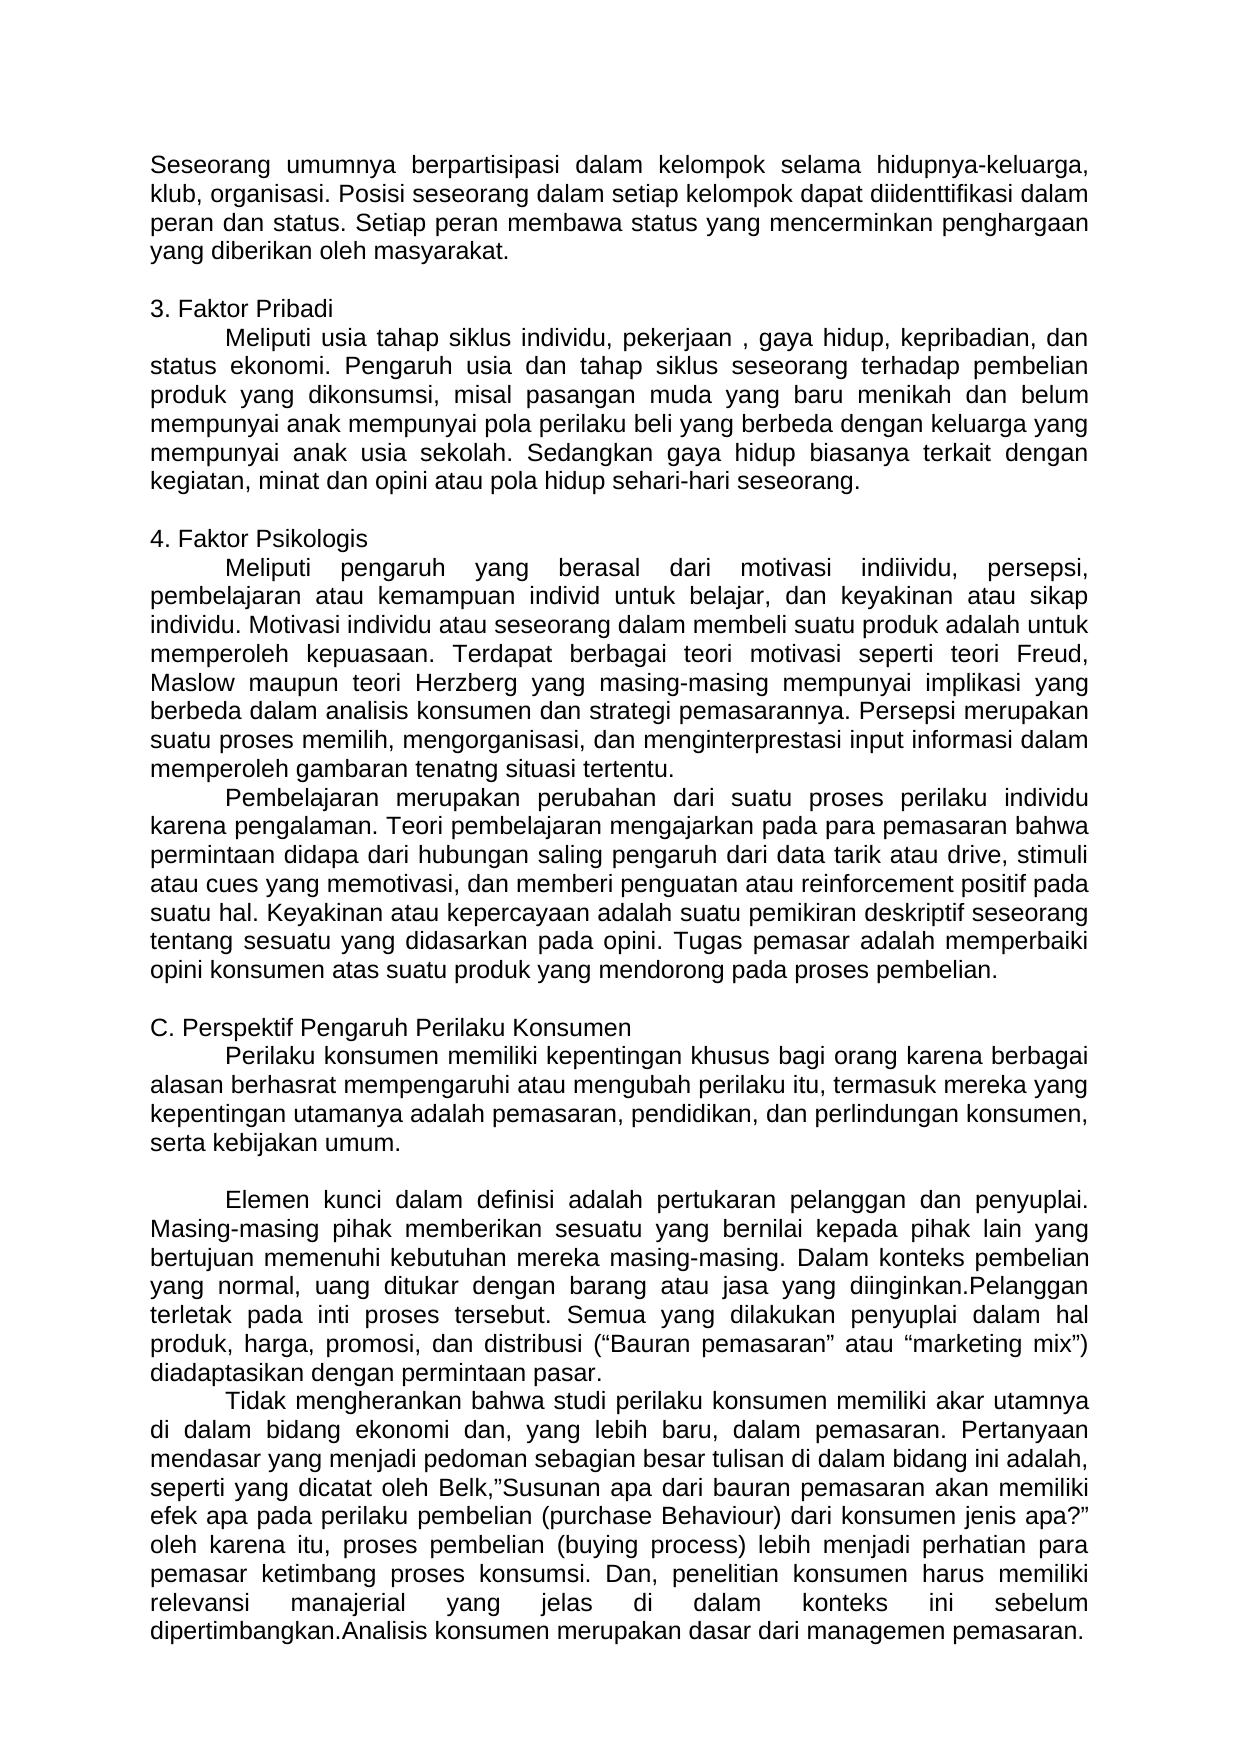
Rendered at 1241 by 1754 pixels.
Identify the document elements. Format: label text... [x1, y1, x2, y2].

text Elemen kunci dalam definisi adalah pertukaran pelanggan dan penyuplai. Masing-masing pihak memberikan sesuatu yang bernilai kepada pihak lain yang bertujuan memenuhi kebutuhan mereka masing-masing. Dalam konteks pembelian yang normal, uang ditukar dengan barang atau jasa yang diinginkan.Pelanggan terletak pada inti proses tersebut. Semua yang dilakukan penyuplai dalam hal produk, harga, promosi, dan distribusi (“Bauran pemasaran” atau “marketing mix”) diadaptasikan dengan permintaan pasar. [150, 1185, 1090, 1386]
text 4. Faktor Psikologis [150, 524, 1090, 552]
text C. Perspektif Pengaruh Perilaku Konsumen [150, 1012, 1090, 1041]
text Seseorang umumnya berpartisipasi dalam kelompok selama hidupnya-keluarga, klub, organisasi. Posisi seseorang dalam setiap kelompok dapat diidenttifikasi dalam peran dan status. Setiap peran membawa status yang mencerminkan penghargaan yang diberikan oleh masyarakat. [150, 150, 1090, 265]
text Pembelajaran merupakan perubahan dari suatu proses perilaku individu karena pengalaman. Teori pembelajaran mengajarkan pada para pemasaran bahwa permintaan didapa dari hubungan saling pengaruh dari data tarik atau drive, stimuli atau cues yang memotivasi, dan memberi penguatan atau reinforcement positif pada suatu hal. Keyakinan atau kepercayaan adalah suatu pemikiran deskriptif seseorang tentang sesuatu yang didasarkan pada opini. Tugas pemasar adalah memperbaiki opini konsumen atas suatu produk yang mendorong pada proses pembelian. [150, 782, 1090, 984]
text 3. Faktor Pribadi [150, 294, 1090, 322]
text Meliputi usia tahap siklus individu, pekerjaan , gaya hidup, kepribadian, dan status ekonomi. Pengaruh usia dan tahap siklus seseorang terhadap pembelian produk yang dikonsumsi, misal pasangan muda yang baru menikah dan belum mempunyai anak mempunyai pola perilaku beli yang berbeda dengan keluarga yang mempunyai anak usia sekolah. Sedangkan gaya hidup biasanya terkait dengan kegiatan, minat dan opini atau pola hidup sehari-hari seseorang. [150, 322, 1090, 495]
text Perilaku konsumen memiliki kepentingan khusus bagi orang karena berbagai alasan berhasrat mempengaruhi atau mengubah perilaku itu, termasuk mereka yang kepentingan utamanya adalah pemasaran, pendidikan, dan perlindungan konsumen, serta kebijakan umum. [150, 1041, 1090, 1156]
text Tidak mengherankan bahwa studi perilaku konsumen memiliki akar utamnya di dalam bidang ekonomi dan, yang lebih baru, dalam pemasaran. Pertanyaan mendasar yang menjadi pedoman sebagian besar tulisan di dalam bidang ini adalah, seperti yang dicatat oleh Belk,”Susunan apa dari bauran pemasaran akan memiliki efek apa pada perilaku pembelian (purchase Behaviour) dari konsumen jenis apa?” oleh karena itu, proses pembelian (buying process) lebih menjadi perhatian para pemasar ketimbang proses konsumsi. Dan, penelitian konsumen harus memiliki relevansi manajerial yang jelas di dalam konteks ini sebelum dipertimbangkan.Analisis konsumen merupakan dasar dari managemen pemasaran. [150, 1386, 1090, 1645]
text Meliputi pengaruh yang berasal dari motivasi indiividu, persepsi, pembelajaran atau kemampuan individ untuk belajar, dan keyakinan atau sikap individu. Motivasi individu atau seseorang dalam membeli suatu produk adalah untuk memperoleh kepuasaan. Terdapat berbagai teori motivasi seperti teori Freud, Maslow maupun teori Herzberg yang masing-masing mempunyai implikasi yang berbeda dalam analisis konsumen dan strategi pemasarannya. Persepsi merupakan suatu proses memilih, mengorganisasi, dan menginterprestasi input informasi dalam memperoleh gambaran tenatng situasi tertentu. [150, 552, 1090, 782]
